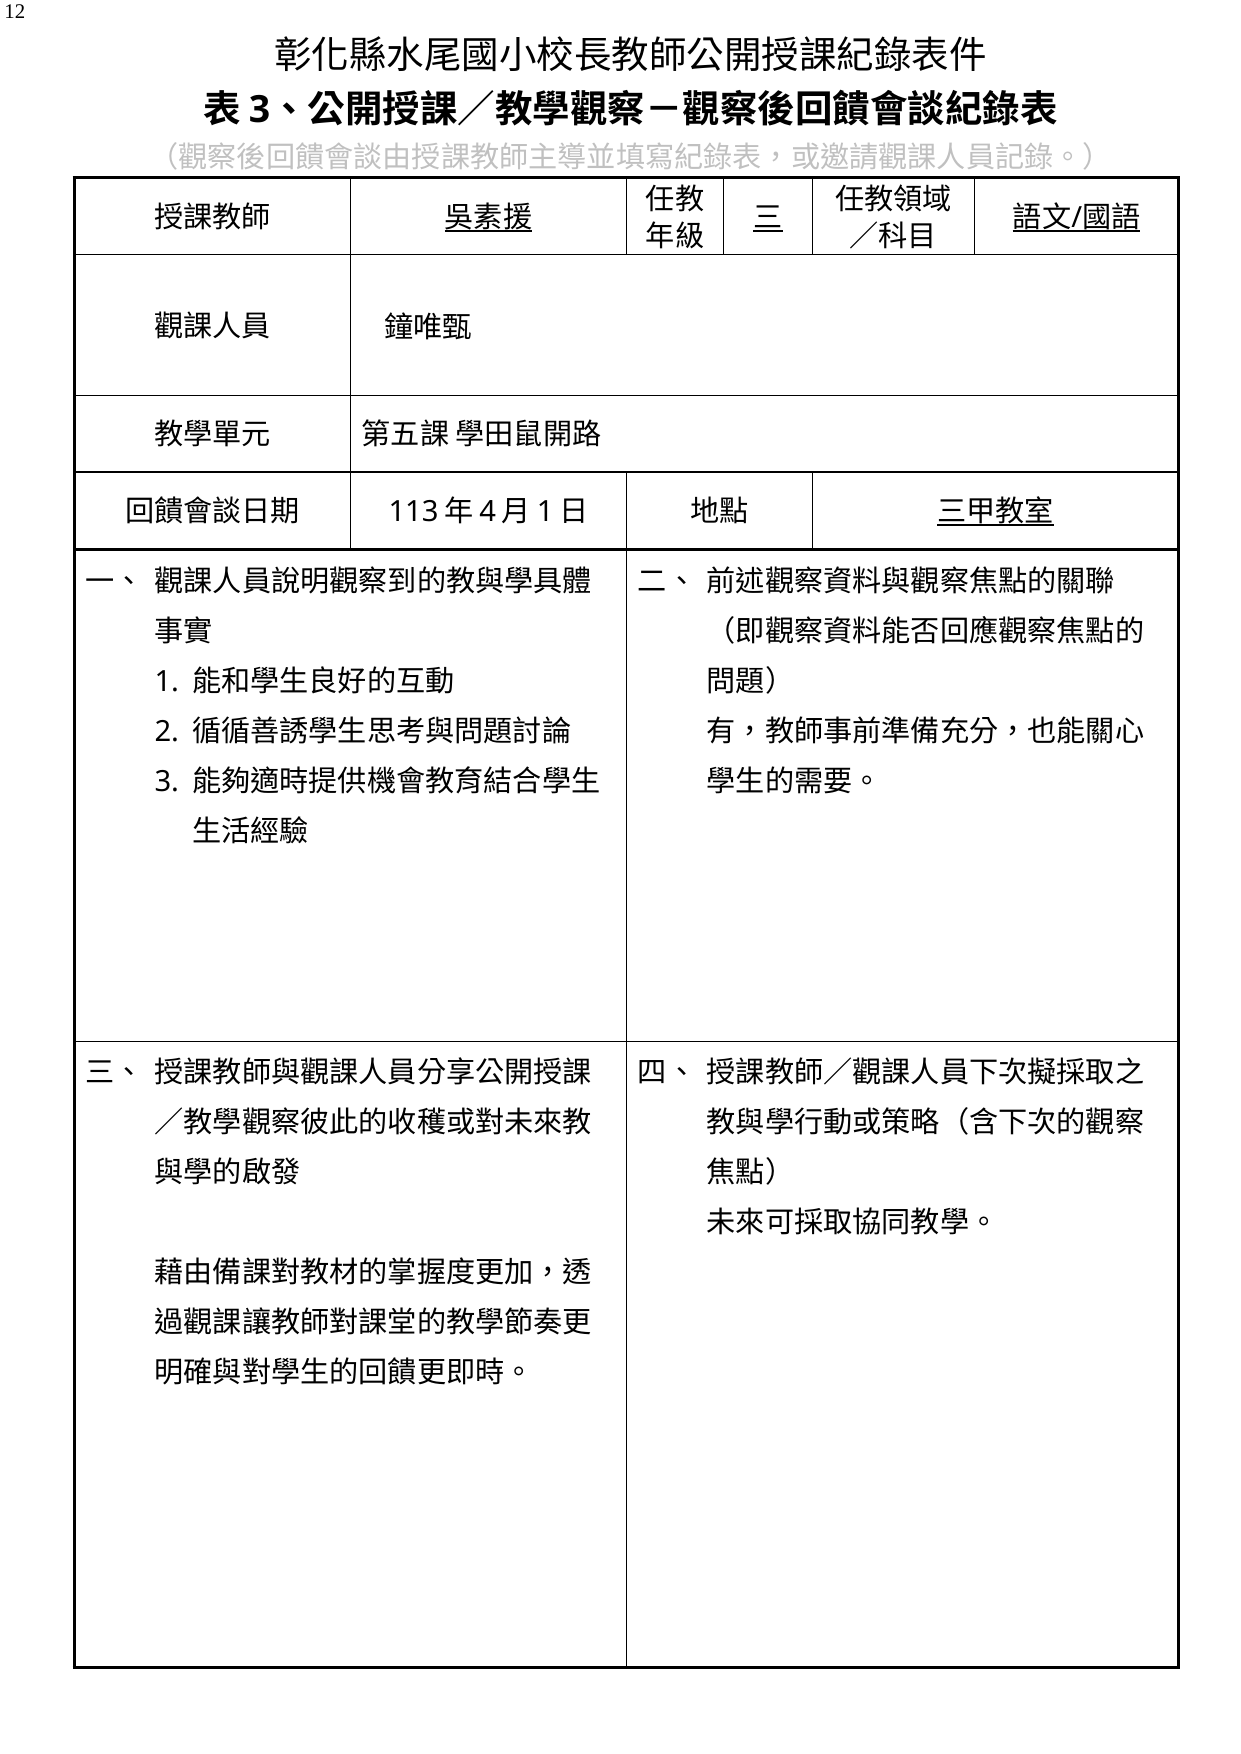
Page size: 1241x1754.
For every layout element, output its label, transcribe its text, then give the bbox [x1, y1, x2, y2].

table_header 語文/國語 [975, 179, 1177, 254]
table_cell 地點 [627, 473, 812, 548]
text 表3、公開授課∕教學觀察－觀察後回饋會談紀錄表 [73, 79, 1188, 134]
text （觀察後回饋會談由授課教師主導並填寫紀錄表，或邀請觀課人員記錄。） [73, 134, 1188, 176]
table_header 任教領域∕科目 [813, 179, 974, 254]
table_cell 觀課人員說明觀察到的教與學具體事實 能和學生良好的互動 循循善誘學生思考與問題討論 能夠適時提供機會教育結合學生生活經驗 [76, 551, 626, 1041]
table_header 三 [724, 179, 812, 254]
table_cell 113年4月1日 [351, 473, 626, 548]
table_cell 第五課 學田鼠開路 [351, 396, 1177, 471]
table_cell 教學單元 [76, 396, 350, 471]
table_header 授課教師 [76, 179, 350, 254]
table_cell 鐘唯甄 [351, 255, 1177, 394]
table_header 吳素援 [351, 179, 626, 254]
table_cell 觀課人員 [76, 255, 350, 394]
table_cell 授課教師∕觀課人員下次擬採取之教與學行動或策略（含下次的觀察焦點） 未來可採取協同教學。 [627, 1042, 1177, 1666]
table_cell 三甲教室 [813, 473, 1177, 548]
table_cell 回饋會談日期 [76, 473, 350, 548]
table_cell 前述觀察資料與觀察焦點的關聯（即觀察資料能否回應觀察焦點的問題） 有，教師事前準備充分，也能關心學生的需要。 [627, 551, 1177, 1041]
table_header 任教年級 [627, 179, 723, 254]
table_cell 授課教師與觀課人員分享公開授課∕教學觀察彼此的收穫或對未來教與學的啟發 藉由備課對教材的掌握度更加，透過觀課讓教師對課堂的教學節奏更明確與對學生的回饋更即時。 [76, 1042, 626, 1666]
